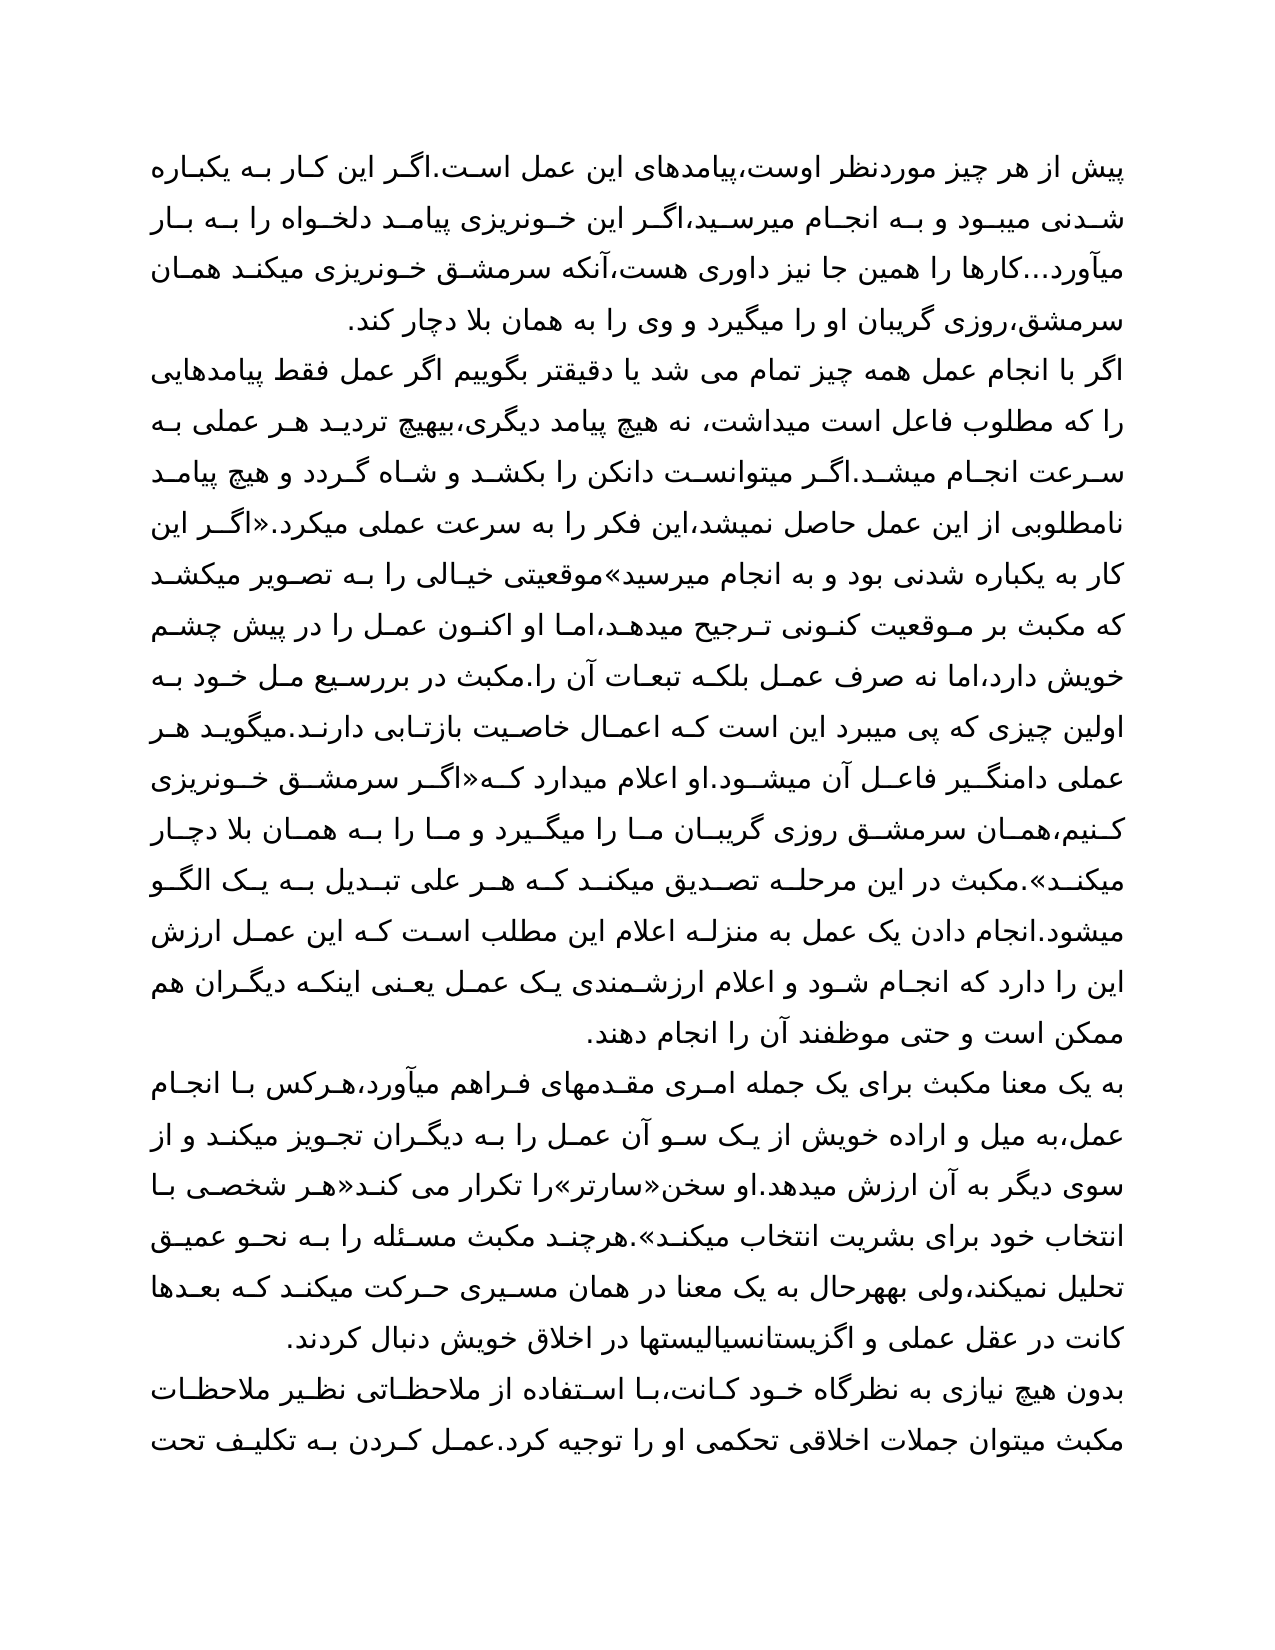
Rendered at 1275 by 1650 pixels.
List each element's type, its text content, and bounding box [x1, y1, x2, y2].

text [150, 1372, 1125, 1457]
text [150, 150, 1125, 337]
text اگر با انجام عمل همه چیز تمام می شد یا دقیق‏تر بگوییم‏ اگر عمل فقط پیامدهایی را که مطلوب فاعل است می‏داشت، نه هیچ پیامد دیگری،بی‏هیچ تردید هر عملی به سرعت انجام‏ می‏شد.اگر می‏توانست دانکن را بکشد و شاه گردد و هیچ‏ پیامد نامطلوبی از این عمل حاصل نمی‏شد،این فکر را به‏ سرعت عملی می‏کرد.«اگر این کار به یکباره شدنی بود و به انجام می‏رسید»موقعیتی خیالی را به تصویر می‏کشد که‏ مکبث بر موقعیت کنونی ترجیح می‏دهد،اما او اکنون عمل را در پیش چشم خویش دارد،اما نه صرف عمل بلکه تبعات آن‏ را.مکبث در بررسیع مل خود به اولین چیزی که پی می‏برد این است که اعمال خاصیت بازتابی دارند.می‏گوید هر عملی‏ دامنگیر فاعل آن می‏شود.او اعلام می‏دارد که«اگر سرمشق‏ خونریزی کنیم،همان سرمشق روزی گریبان ما را می‏گیرد و ما را به همان بلا دچار می‏کند».مکبث در این مرحله تصدیق‏ می‏کند که هر علی تبدیل به یک الگو می‏شود.انجام دادن‏ یک عمل به منزله اعلام این مطلب است که این عمل ارزش‏ این را دارد که انجام شود و اعلام ارزشمندی یک عمل یعنی‏ این‏که دیگران هم ممکن است و حتی موظفند آن را انجام‏ دهند. [150, 354, 1125, 1050]
text به یک معنا مکبث برای یک جمله امری مقدمه‏ای فراهم‏ می‏آورد،هرکس با انجام عمل،به میل و اراده خویش از یک‏ سو آن عمل را به دیگران تجویز می‏کند و از سوی دیگر به آن‏ ارزش می‏دهد.او سخن«سارتر»را تکرار می کند«هر شخصی‏ با انتخاب خود برای بشریت انتخاب می‏کند».هرچند مکبث‏ مسئله را به نحو عمیق تحلیل نمی‏کند،ولی به‏هرحال به یک‏ معنا در همان مسیری حرکت می‏کند که بعدها کانت در عقل‏ عملی و اگزیستانسیالیست‏ها در اخلاق خویش دنبال کردند. [150, 1067, 1125, 1356]
